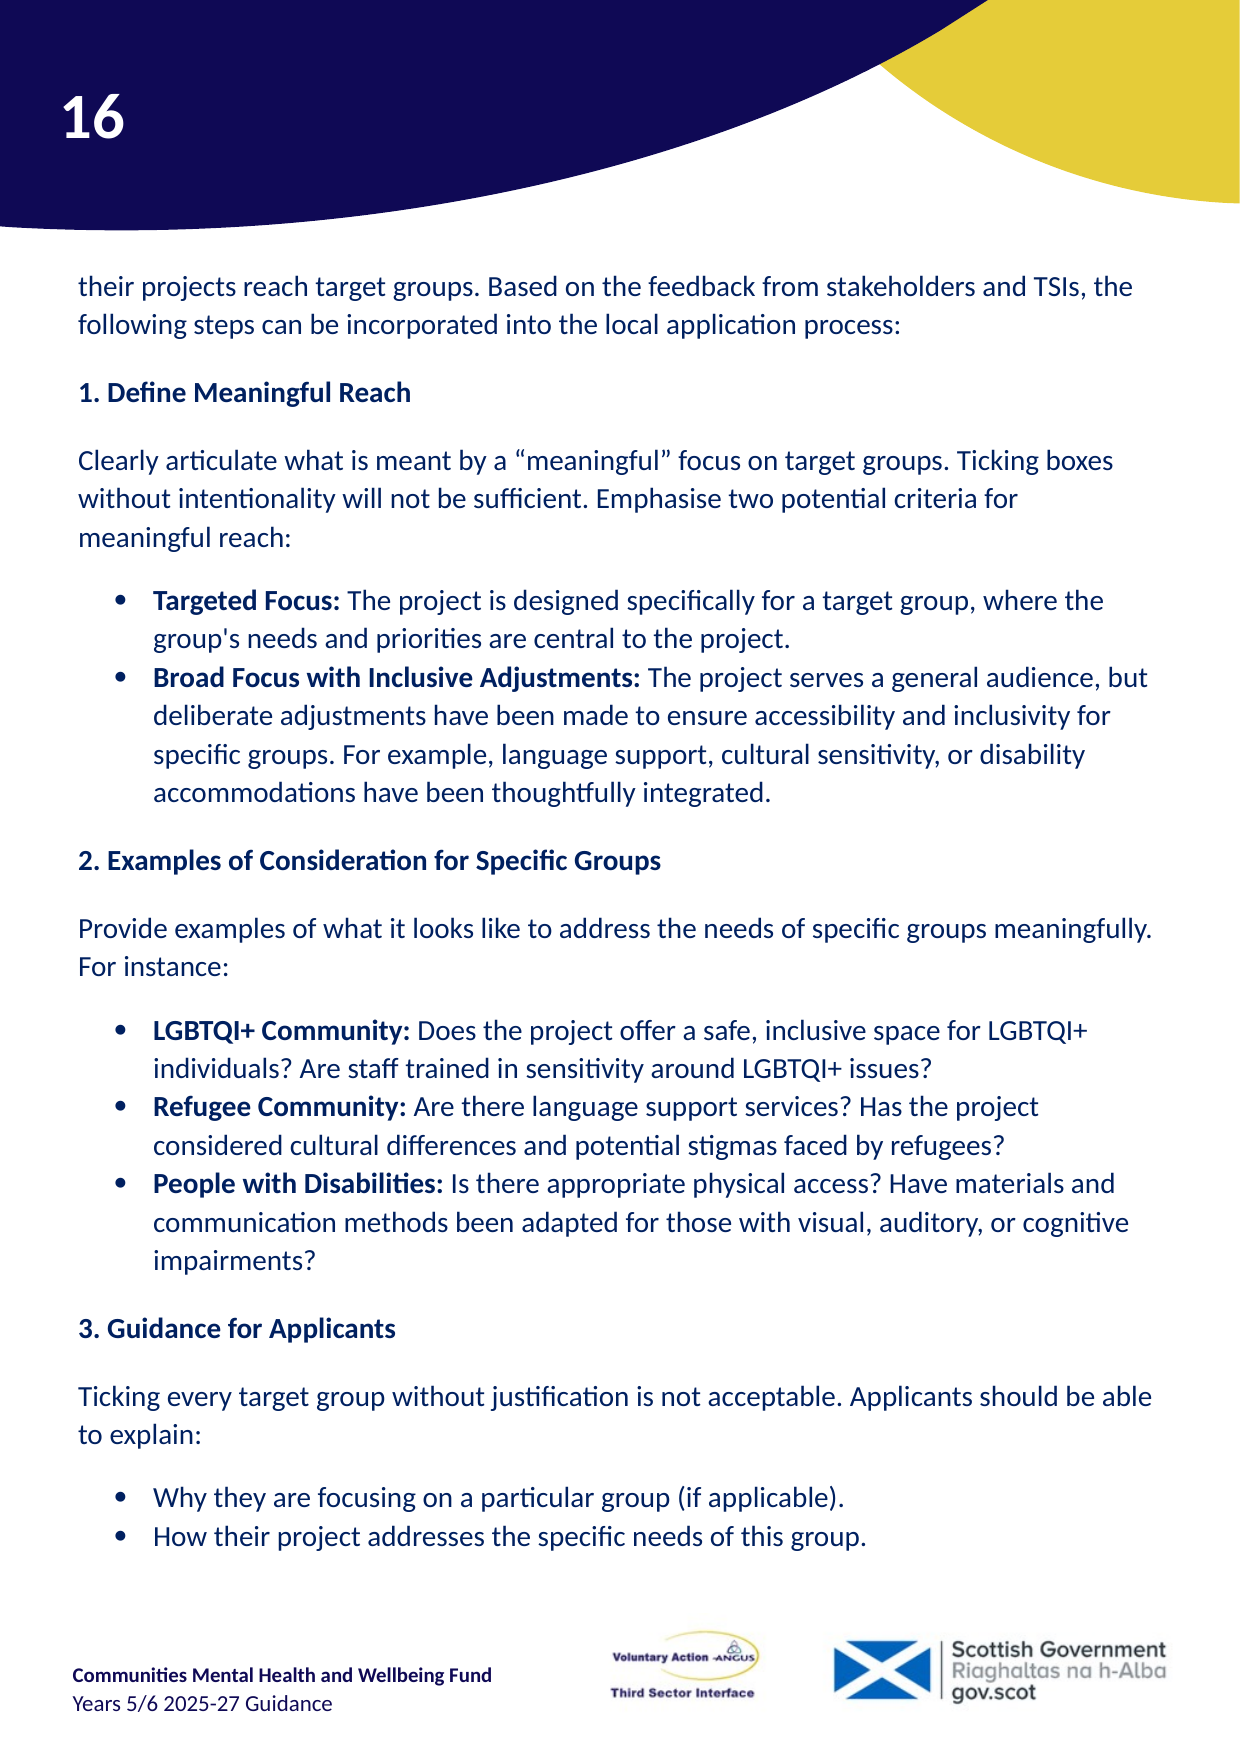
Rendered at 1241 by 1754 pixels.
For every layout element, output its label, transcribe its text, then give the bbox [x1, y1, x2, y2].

list Targeted Focus: The project is designed specifically for a target group, where the group's needs and priorities are central to the project. [115, 582, 1155, 656]
subtitle 2. Examples of Consideration for Specific Groups [78, 842, 1155, 878]
text Clearly articulate what is meant by a “meaningful” focus on target groups. Ticking boxes without intentionality will not be sufficient. Emphasise two potential criteria for meaningful reach: [78, 442, 1155, 554]
subtitle 3. Guidance for Applicants [78, 1310, 1155, 1346]
list LGBTQI+ Community: Does the project offer a safe, inclusive space for LGBTQI+ individuals? Are staff trained in sensitivity around LGBTQI+ issues? [115, 1012, 1155, 1086]
list Refugee Community: Are there language support services? Has the project considered cultural differences and potential stigmas faced by refugees? [115, 1088, 1155, 1163]
list Broad Focus with Inclusive Adjustments: The project serves a general audience, but deliberate adjustments have been made to ensure accessibility and inclusivity for specific groups. For example, language support, cultural sensitivity, or disability accommodations have been thoughtfully integrated. [115, 659, 1155, 810]
text Ticking every target group without justification is not acceptable. Applicants should be able to explain: [78, 1378, 1155, 1452]
list How their project addresses the specific needs of this group. [115, 1518, 1155, 1554]
subtitle 1. Define Meaningful Reach [78, 374, 1155, 410]
list People with Disabilities: Is there appropriate physical access? Have materials and communication methods been adapted for those with visual, auditory, or cognitive impairments? [115, 1165, 1155, 1278]
list Why they are focusing on a particular group (if applicable). [115, 1479, 1155, 1515]
picture [592, 1613, 1187, 1721]
text Provide examples of what it looks like to address the needs of specific groups meaningfully. For instance: [78, 910, 1155, 984]
